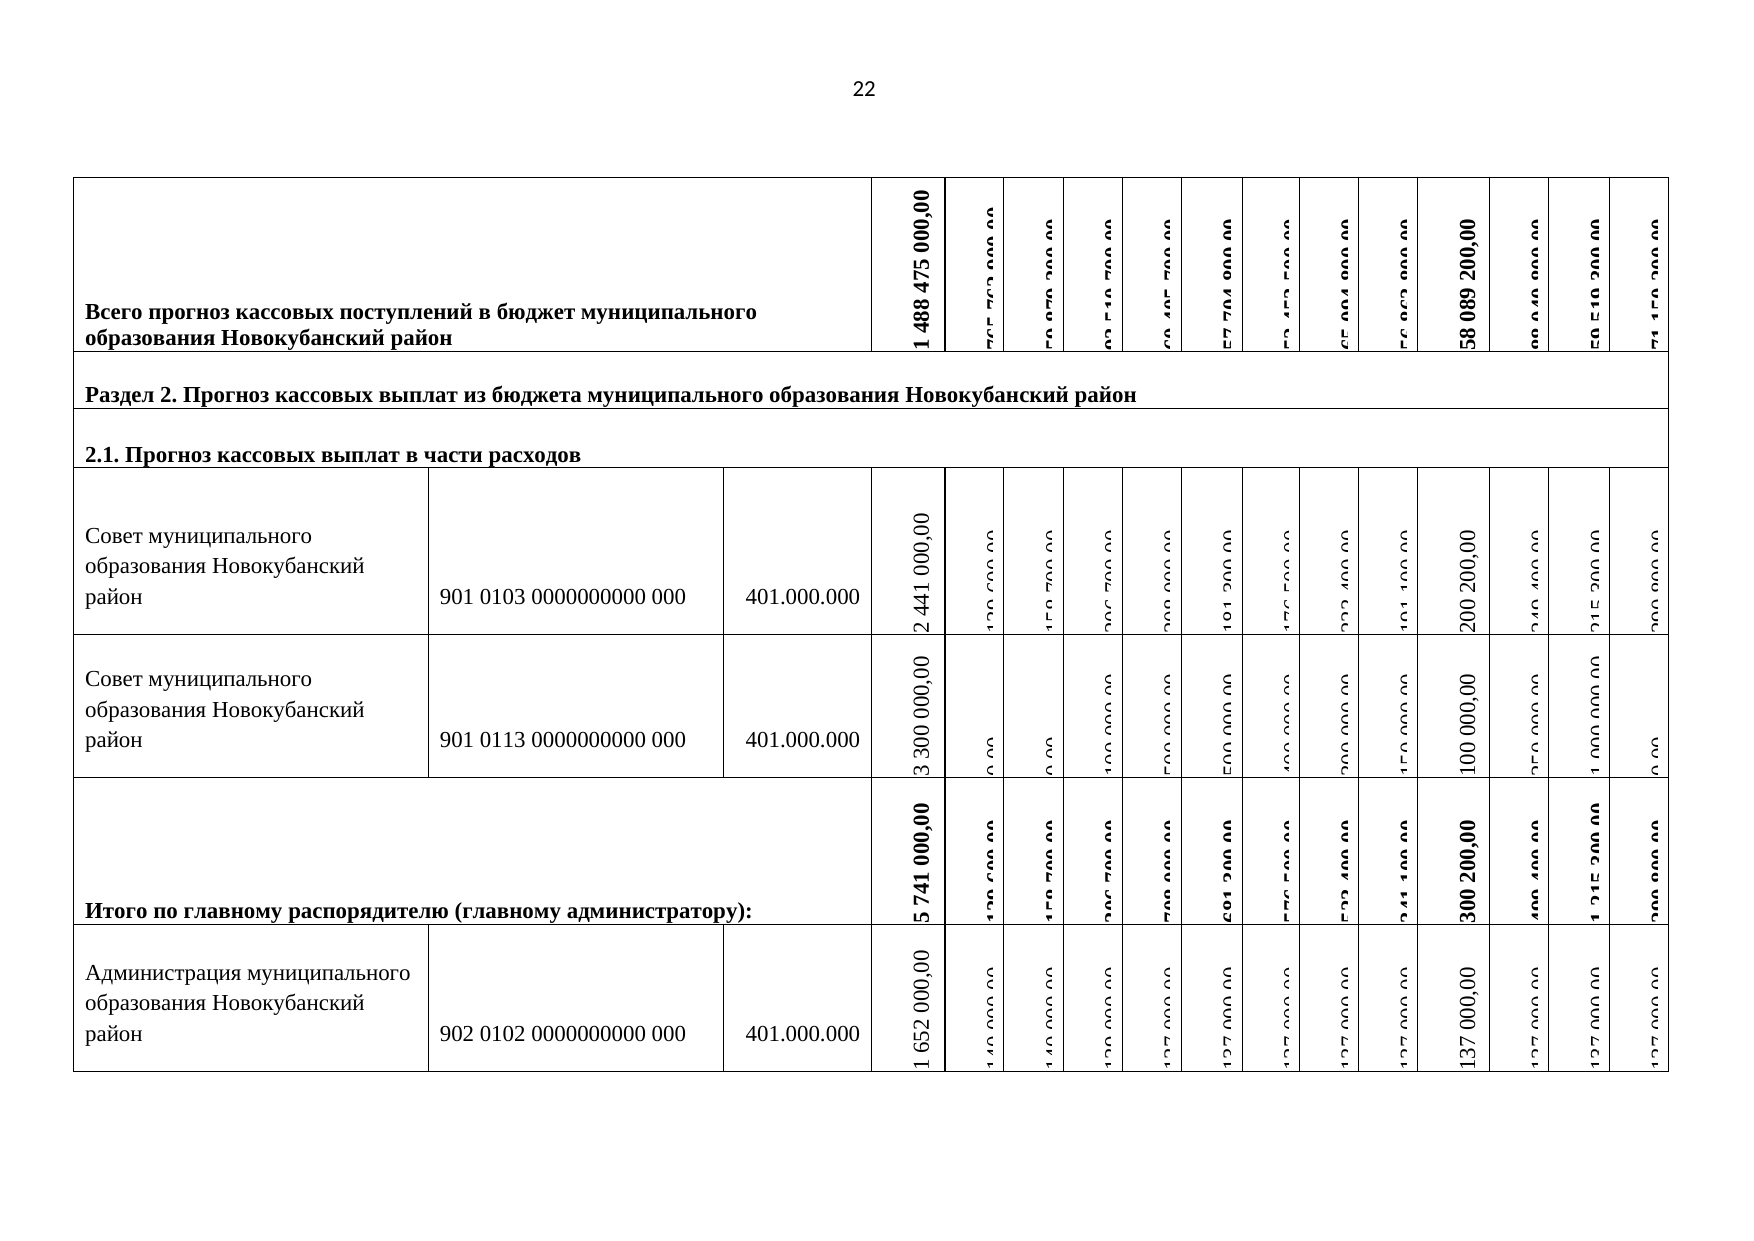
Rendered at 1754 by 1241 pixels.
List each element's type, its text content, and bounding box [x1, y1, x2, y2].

table_cell 57 704 800,00 [1182, 178, 1242, 351]
table_cell 250 000,00 [1490, 635, 1548, 777]
table_cell 341 100,00 [1359, 778, 1417, 923]
table_cell 58 089 200,00 [1418, 178, 1489, 351]
table_cell 176 500,00 [1243, 468, 1299, 634]
table_cell 401.000.000 [724, 635, 871, 777]
table_cell 140 000,00 [946, 925, 1003, 1071]
table_cell 200 200,00 [1418, 468, 1489, 634]
table_cell 137 000,00 [1300, 925, 1358, 1071]
table_cell 681 300,00 [1182, 778, 1242, 923]
table_cell 215 300,00 [1549, 468, 1609, 634]
table_cell 158 700,00 [1004, 468, 1063, 634]
table_cell 901 0103 0000000000 000 [429, 468, 723, 634]
table_cell 290 800,00 [1610, 468, 1668, 634]
table_cell 139 000,00 [1064, 925, 1122, 1071]
table_cell 708 000,00 [1123, 778, 1181, 923]
table_cell 1 652 000,00 [872, 925, 944, 1071]
table_cell 523 400,00 [1300, 778, 1358, 923]
table_cell 59 519 300,00 [1549, 178, 1609, 351]
table_cell 137 000,00 [1359, 925, 1417, 1071]
table_cell 1 488 475 000,00 [872, 178, 944, 351]
table_cell 401.000.000 [724, 925, 871, 1071]
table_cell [74, 925, 428, 1071]
table_cell 139 600,00 [946, 778, 1003, 923]
table_cell 3 300 000,00 [872, 635, 944, 777]
table_cell 902 0102 0000000000 000 [429, 925, 723, 1071]
table_cell 137 000,00 [1549, 925, 1609, 1071]
table_cell Итого по главному распорядителю (главному администратору): [74, 778, 871, 923]
table_cell Всего прогноз кассовых поступлений в бюджет муниципального образования Новокубанский район [74, 178, 871, 351]
table_cell 0,00 [1610, 635, 1668, 777]
table_cell 208 000,00 [1123, 468, 1181, 634]
table_cell 0,00 [946, 635, 1003, 777]
table_cell 139 600,00 [946, 468, 1003, 634]
table_cell 137 000,00 [1243, 925, 1299, 1071]
table_cell 249 400,00 [1490, 468, 1548, 634]
table_cell 100 000,00 [1418, 635, 1489, 777]
table_cell 300 000,00 [1300, 635, 1358, 777]
table_cell 500 000,00 [1182, 635, 1242, 777]
table_cell 0,00 [1004, 635, 1063, 777]
table_cell 150 000,00 [1359, 635, 1417, 777]
table_cell 223 400,00 [1300, 468, 1358, 634]
table_cell 306 700,00 [1064, 778, 1122, 923]
table_cell 93 510 700,00 [1064, 178, 1122, 351]
table_cell 137 000,00 [1182, 925, 1242, 1071]
table_cell Совет муниципального образования Новокубанский район [74, 468, 428, 634]
table_cell 901 0113 0000000000 000 [429, 635, 723, 777]
table_cell 1 215 300,00 [1549, 778, 1609, 923]
table_cell 400 000,00 [1243, 635, 1299, 777]
table_cell 1 000 000,00 [1549, 635, 1609, 777]
table_cell 2.1. Прогноз кассовых выплат в части расходов [74, 409, 1668, 467]
table_cell 137 000,00 [1418, 925, 1489, 1071]
table_cell 290 800,00 [1610, 778, 1668, 923]
table_cell Совет муниципального образования Новокубанский район [74, 635, 428, 777]
table_cell 499 400,00 [1490, 778, 1548, 923]
table_cell 401.000.000 [724, 468, 871, 634]
table_cell 576 500,00 [1243, 778, 1299, 923]
table_cell 60 405 700,00 [1123, 178, 1181, 351]
table_cell 71 150 200,00 [1610, 178, 1668, 351]
table_cell 500 000,00 [1123, 635, 1181, 777]
table_cell 65 094 800,00 [1300, 178, 1358, 351]
table_cell 206 700,00 [1064, 468, 1122, 634]
table_cell 88 040 800,00 [1490, 178, 1548, 351]
table_cell 56 863 800,00 [1359, 178, 1417, 351]
table_cell 137 000,00 [1490, 925, 1548, 1071]
table_cell 52 453 500,00 [1243, 178, 1299, 351]
table_cell 181 300,00 [1182, 468, 1242, 634]
table_cell 137 000,00 [1123, 925, 1181, 1071]
table_cell 5 741 000,00 [872, 778, 944, 923]
table_cell Раздел 2. Прогноз кассовых выплат из бюджета муниципального образования Новокубанский район [74, 352, 1668, 408]
table_cell 59 879 300,00 [1004, 178, 1063, 351]
table_cell 191 100,00 [1359, 468, 1417, 634]
table_cell 765 762 900,00 [946, 178, 1003, 351]
table_cell 300 200,00 [1418, 778, 1489, 923]
table_cell 137 000,00 [1610, 925, 1668, 1071]
table_cell 100 000,00 [1064, 635, 1122, 777]
table_cell 158 700,00 [1004, 778, 1063, 923]
table_cell 140 000,00 [1004, 925, 1063, 1071]
table_cell 2 441 000,00 [872, 468, 944, 634]
